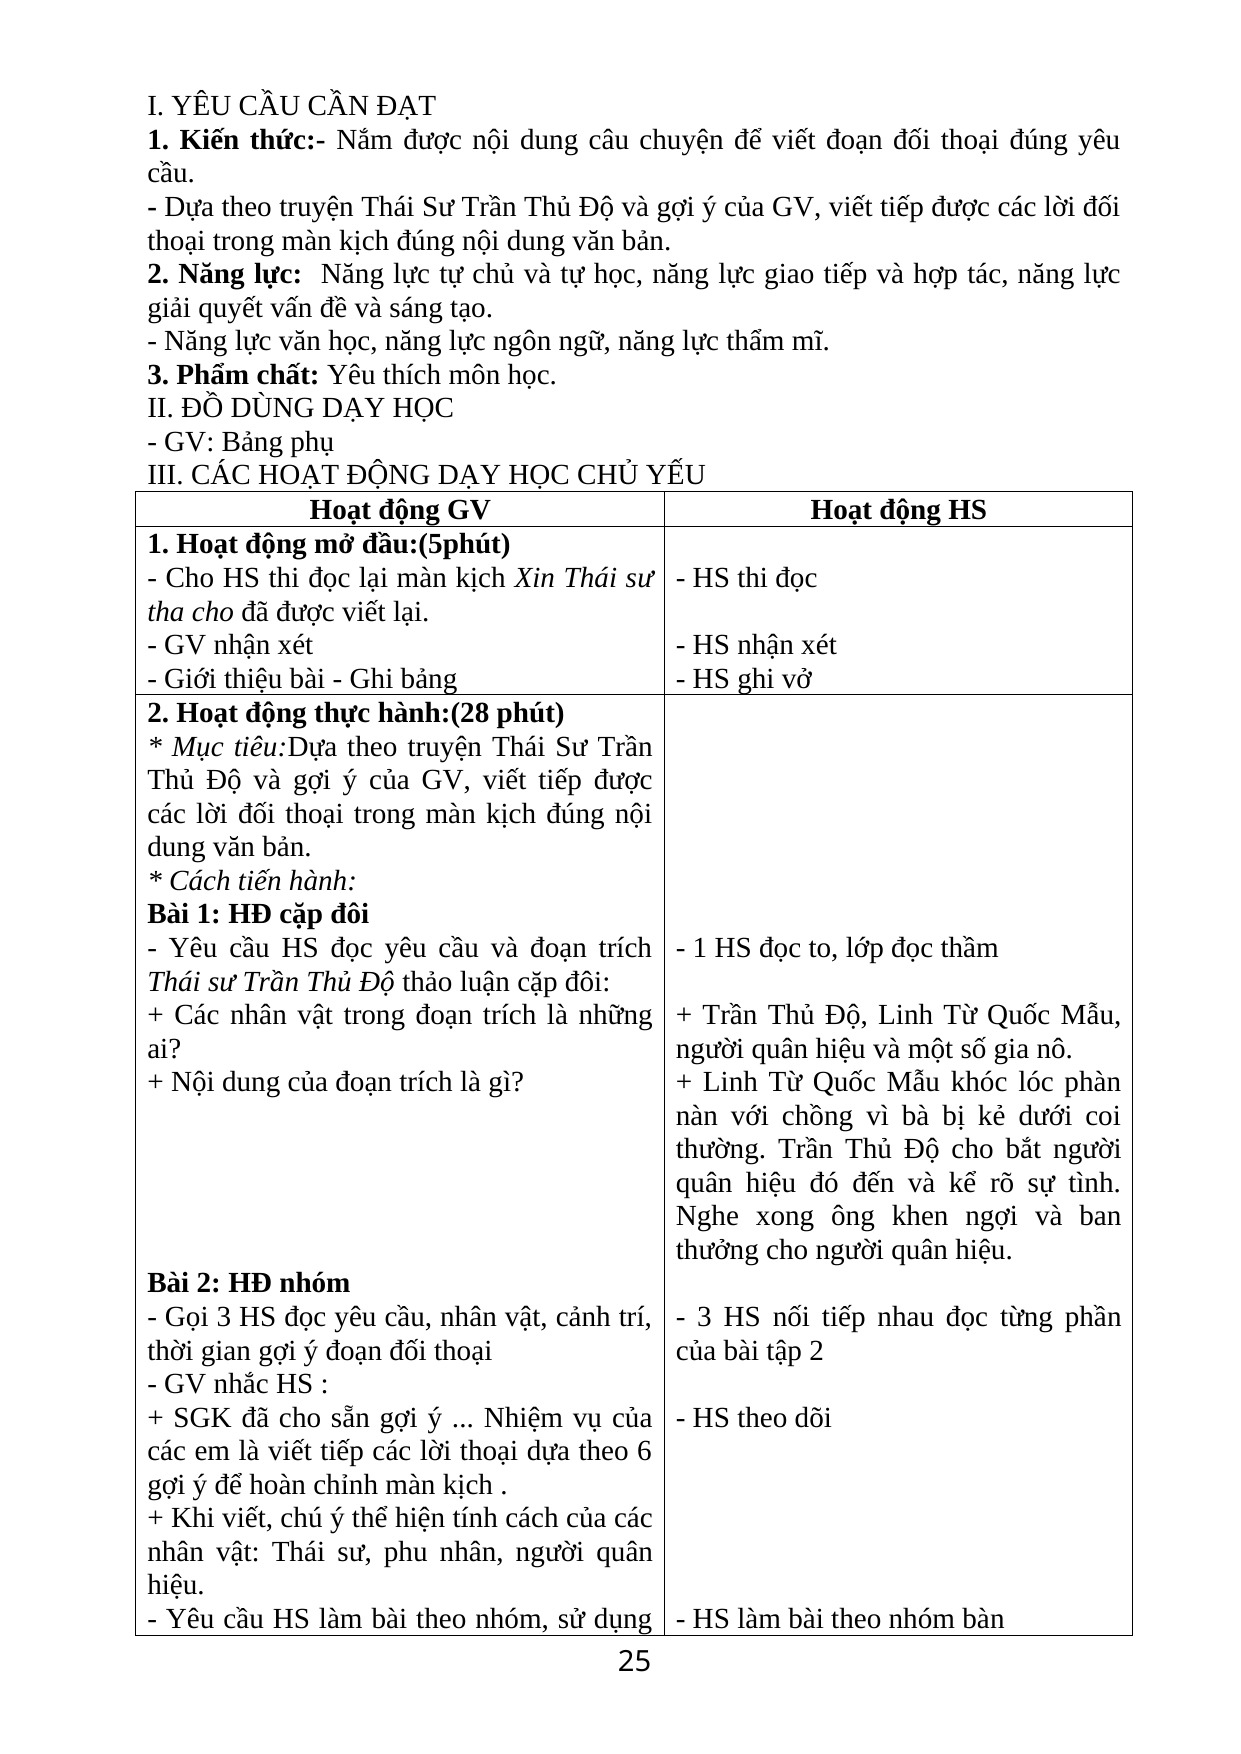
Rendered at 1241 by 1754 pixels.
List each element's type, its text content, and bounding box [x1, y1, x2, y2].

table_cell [665, 695, 1132, 1634]
text - Năng lực văn học, năng lực ngôn ngữ, năng lực thẩm mĩ. [147, 323, 1122, 357]
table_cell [136, 695, 664, 1634]
text II. ĐỒ DÙNG DẠY HỌC [147, 390, 1122, 424]
text - GV: Bảng phụ [147, 424, 1122, 457]
table_header Hoạt động GV [136, 492, 664, 526]
text 2. Năng lực: Năng lực tự chủ và tự học, năng lực giao tiếp và hợp tác, năng lực giải quyết vấn đề và sáng tạo. [147, 256, 1122, 323]
text 1. Kiến thức:- Nắm được nội dung câu chuyện để viết đoạn đối thoại đúng yêu cầu. [147, 122, 1122, 189]
table_header Hoạt động HS [665, 492, 1132, 526]
text 3. Phẩm chất: Yêu thích môn học. [147, 357, 1122, 390]
text I. YÊU CẦU CẦN ĐẠT [147, 88, 1122, 122]
table_cell 1. Hoạt động mở đầu:(5phút) - Cho HS thi đọc lại màn kịch Xin Thái sư tha cho đã được viết lại. - GV nhận xét - Giới thiệu bài - Ghi bảng [136, 527, 664, 694]
text - Dựa theo truyện Thái Sư Trần Thủ Độ và gợi ý của GV, viết tiếp được các lời đối thoại trong màn kịch đúng nội dung văn bản. [147, 189, 1122, 256]
table_cell - HS thi đọc - HS nhận xét - HS ghi vở [665, 527, 1132, 694]
text III. CÁC HOẠT ĐỘNG DẠY HỌC CHỦ YẾU [147, 457, 1122, 491]
